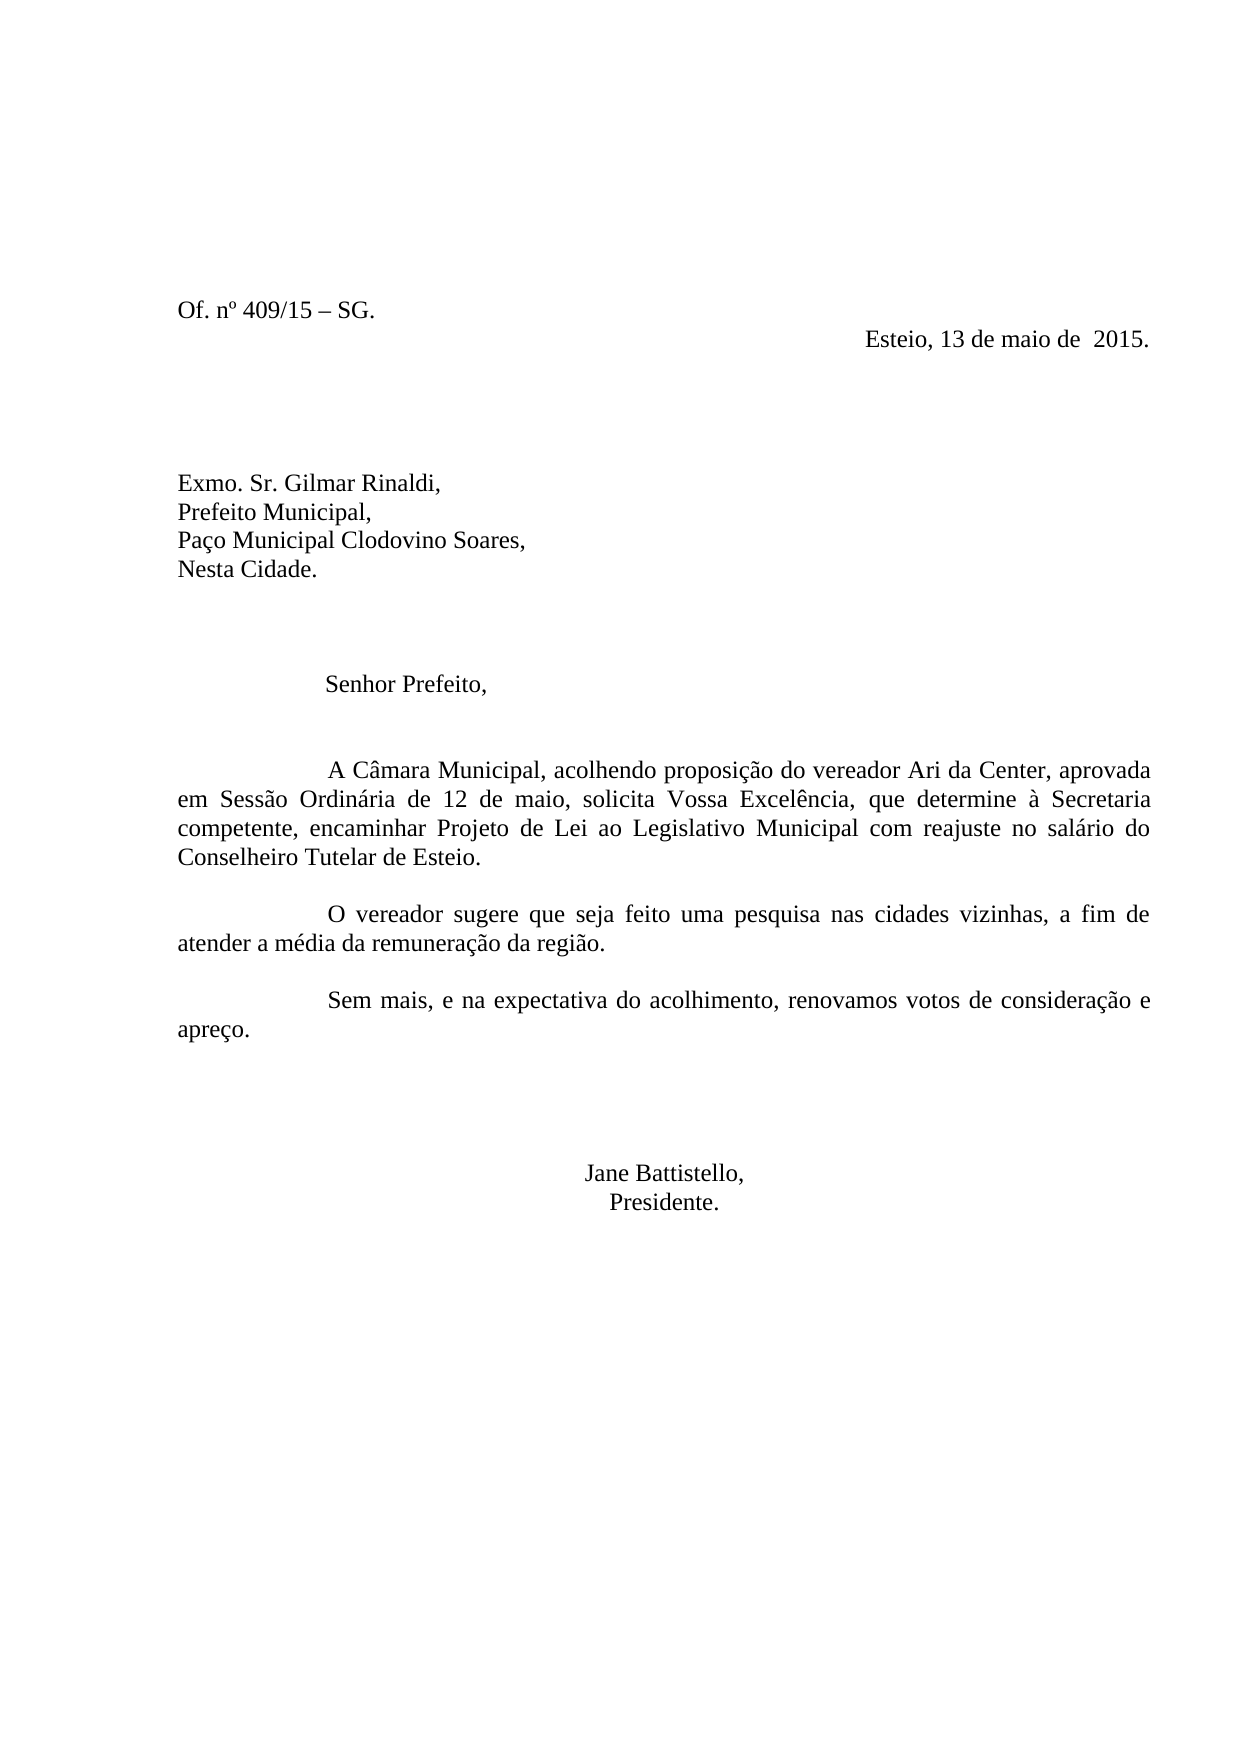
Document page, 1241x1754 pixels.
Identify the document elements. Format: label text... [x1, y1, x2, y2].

text Senhor Prefeito, [251, 669, 1152, 698]
text Sem mais, e na expectativa do acolhimento, renovamos votos de consideração e apreço. [177, 985, 1152, 1043]
text Presidente. [177, 1187, 1152, 1215]
text Exmo. Sr. Gilmar Rinaldi, [177, 468, 1152, 497]
text Nesta Cidade. [177, 554, 1152, 583]
text Esteio, 13 de maio de 2015. [177, 324, 1152, 353]
text Of. nº 409/15 – SG. [177, 295, 1152, 324]
text Prefeito Municipal, [177, 497, 1152, 525]
text Jane Battistello, [177, 1158, 1152, 1187]
text O vereador sugere que seja feito uma pesquisa nas cidades vizinhas, a fim de atender a média da remuneração da região. [177, 899, 1152, 957]
text Paço Municipal Clodovino Soares, [177, 525, 1152, 554]
text A Câmara Municipal, acolhendo proposição do vereador Ari da Center, aprovada em Sessão Ordinária de 12 de maio, solicita Vossa Excelência, que determine à Secretaria competente, encaminhar Projeto de Lei ao Legislativo Municipal com reajuste no salário do Conselheiro Tutelar de Esteio. [177, 755, 1152, 870]
